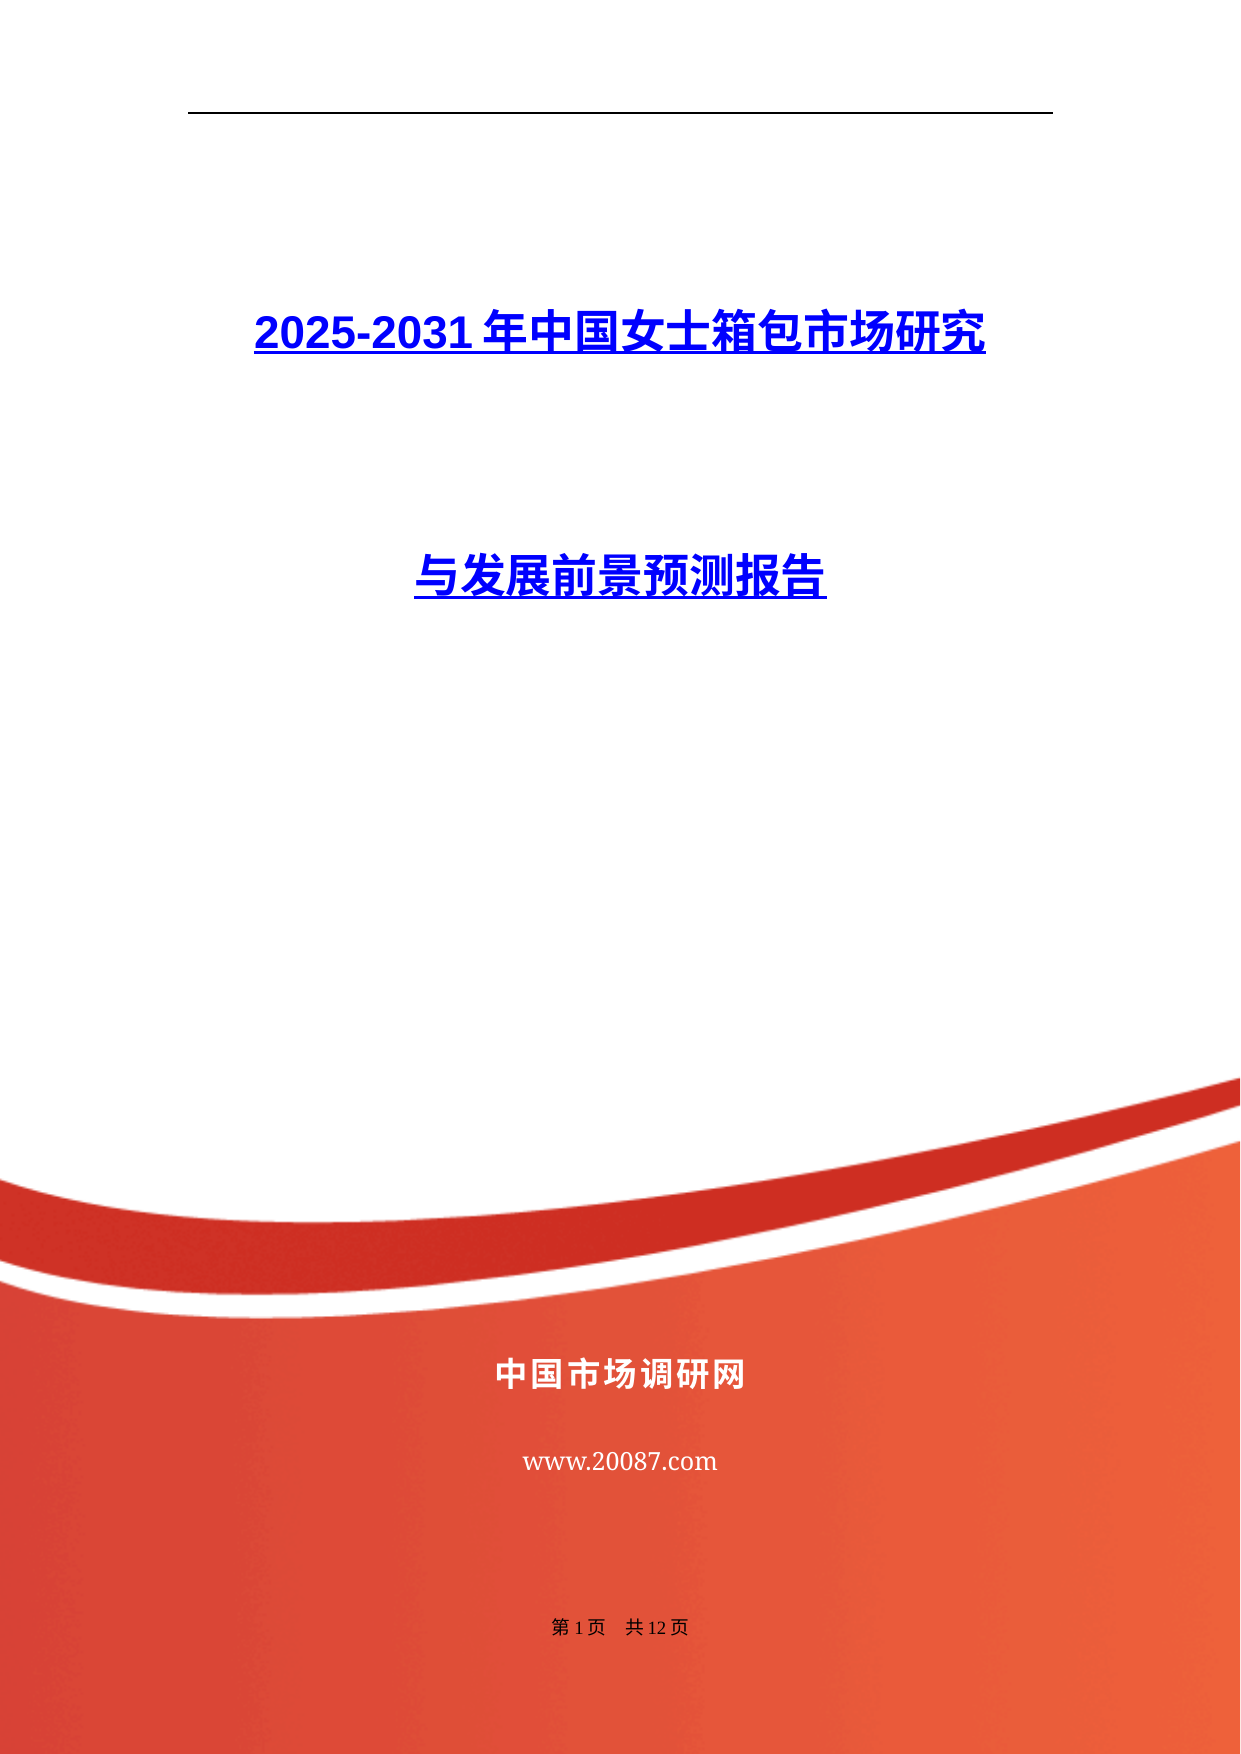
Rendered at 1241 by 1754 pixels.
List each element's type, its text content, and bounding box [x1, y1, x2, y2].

text www.20087.com [187, 1428, 1053, 1493]
subtitle 中国市场调研网 [187, 1339, 1053, 1404]
table_header 2025-2031年中国女士箱包市场研究与发展前景预测报告 [188, 207, 1053, 773]
picture [0, 1006, 1241, 1754]
